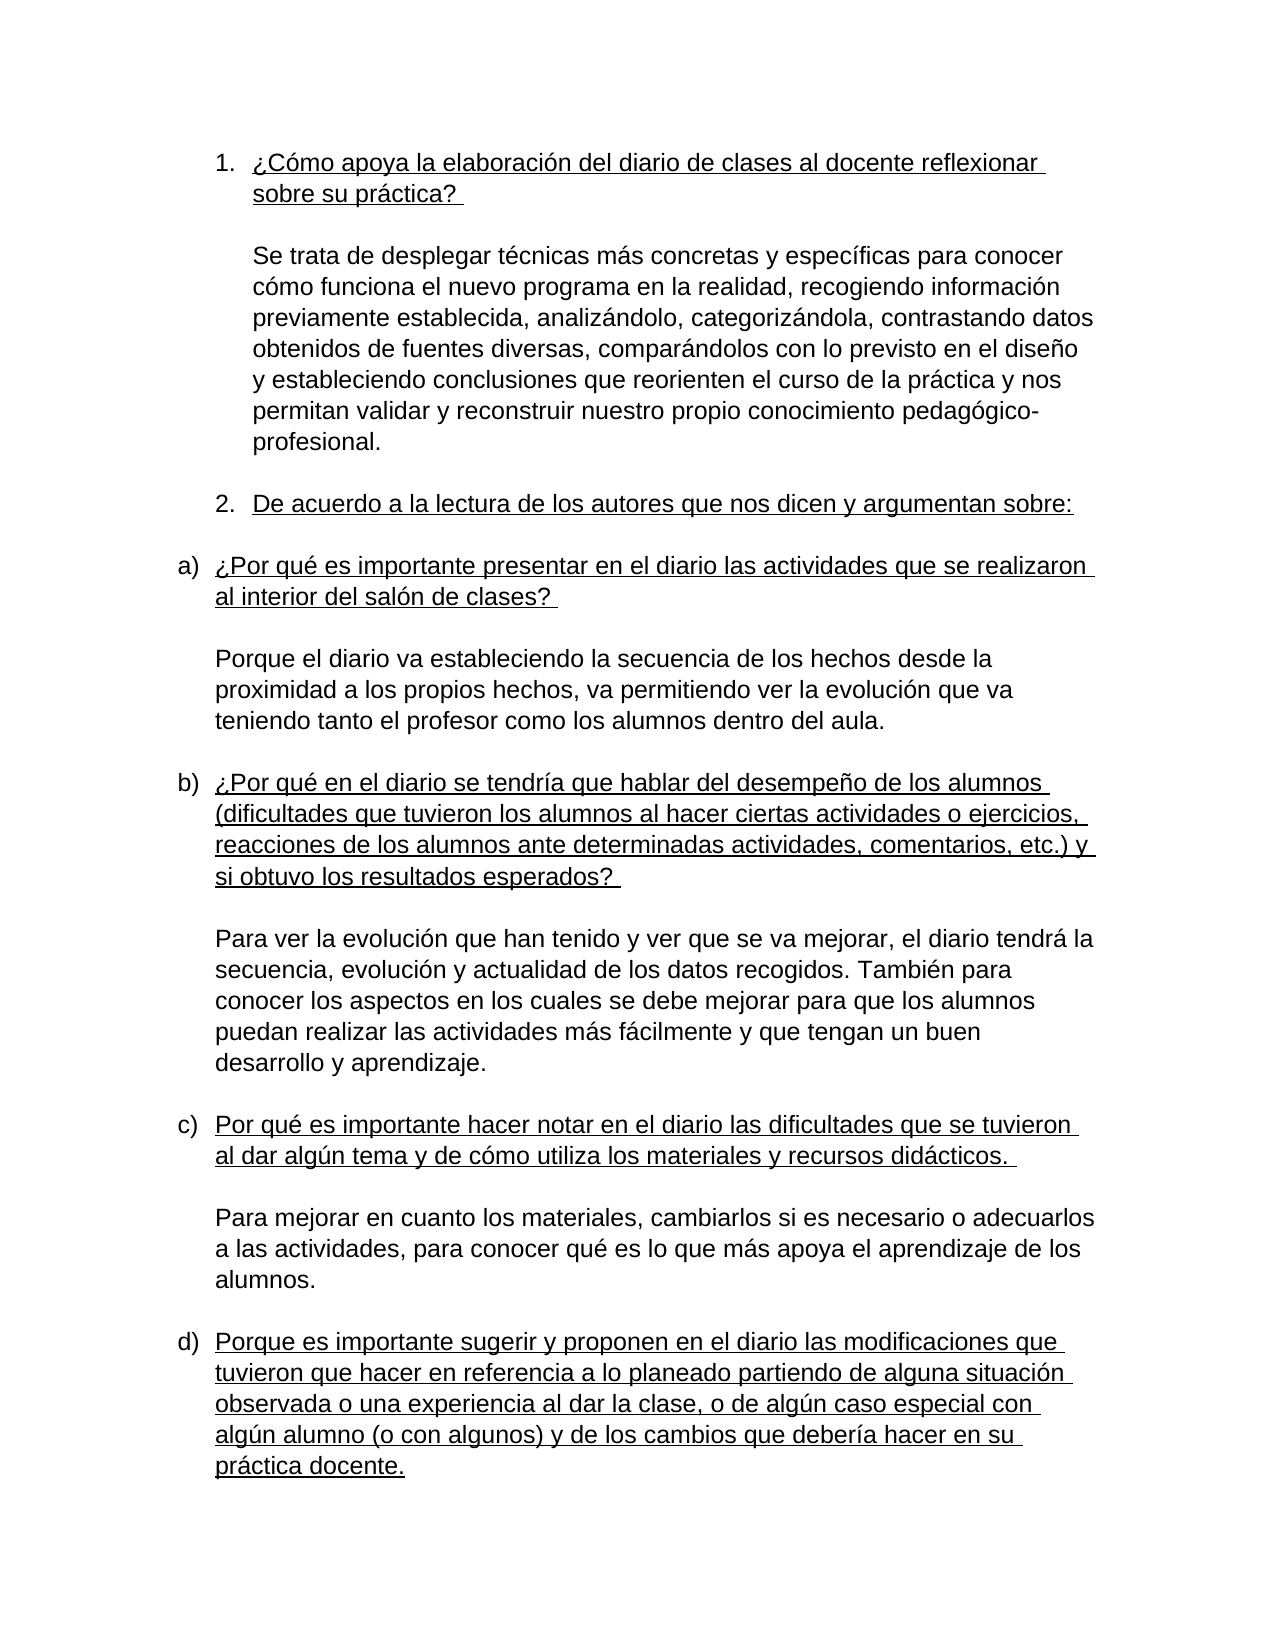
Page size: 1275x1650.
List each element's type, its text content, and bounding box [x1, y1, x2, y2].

list Porque es importante sugerir y proponen en el diario las modificaciones que tuvieron que hacer en referencia a lo planeado partiendo de alguna situación observada o una experiencia al dar la clase, o de algún caso especial con algún alumno (o con algunos) y de los cambios que debería hacer en su práctica docente. [177, 1327, 1098, 1480]
list De acuerdo a la lectura de los autores que nos dicen y argumentan sobre: [215, 489, 1098, 518]
list ¿Por qué es importante presentar en el diario las actividades que se realizaron al interior del salón de clases? [177, 551, 1098, 611]
list Para mejorar en cuanto los materiales, cambiarlos si es necesario o adecuarlos a las actividades, para conocer qué es lo que más apoya el aprendizaje de los alumnos. [215, 1203, 1098, 1294]
list Para ver la evolución que han tenido y ver que se va mejorar, el diario tendrá la secuencia, evolución y actualidad de los datos recogidos. También para conocer los aspectos en los cuales se debe mejorar para que los alumnos puedan realizar las actividades más fácilmente y que tengan un buen desarrollo y aprendizaje. [215, 924, 1098, 1077]
list ¿Por qué en el diario se tendría que hablar del desempeño de los alumnos (dificultades que tuvieron los alumnos al hacer ciertas actividades o ejercicios, reacciones de los alumnos ante determinadas actividades, comentarios, etc.) y si obtuvo los resultados esperados? [177, 768, 1098, 890]
list Se trata de desplegar técnicas más concretas y específicas para conocer cómo funciona el nuevo programa en la realidad, recogiendo información previamente establecida, analizándolo, categorizándola, contrastando datos obtenidos de fuentes diversas, comparándolos con lo previsto en el diseño y estableciendo conclusiones que reorienten el curso de la práctica y nos permitan validar y reconstruir nuestro propio conocimiento pedagógico- profesional. [252, 241, 1098, 456]
list ¿Cómo apoya la elaboración del diario de clases al docente reflexionar sobre su práctica? [215, 148, 1098, 207]
list Por qué es importante hacer notar en el diario las dificultades que se tuvieron al dar algún tema y de cómo utiliza los materiales y recursos didácticos. [177, 1110, 1098, 1170]
list Porque el diario va estableciendo la secuencia de los hechos desde la proximidad a los propios hechos, va permitiendo ver la evolución que va teniendo tanto el profesor como los alumnos dentro del aula. [215, 644, 1098, 735]
